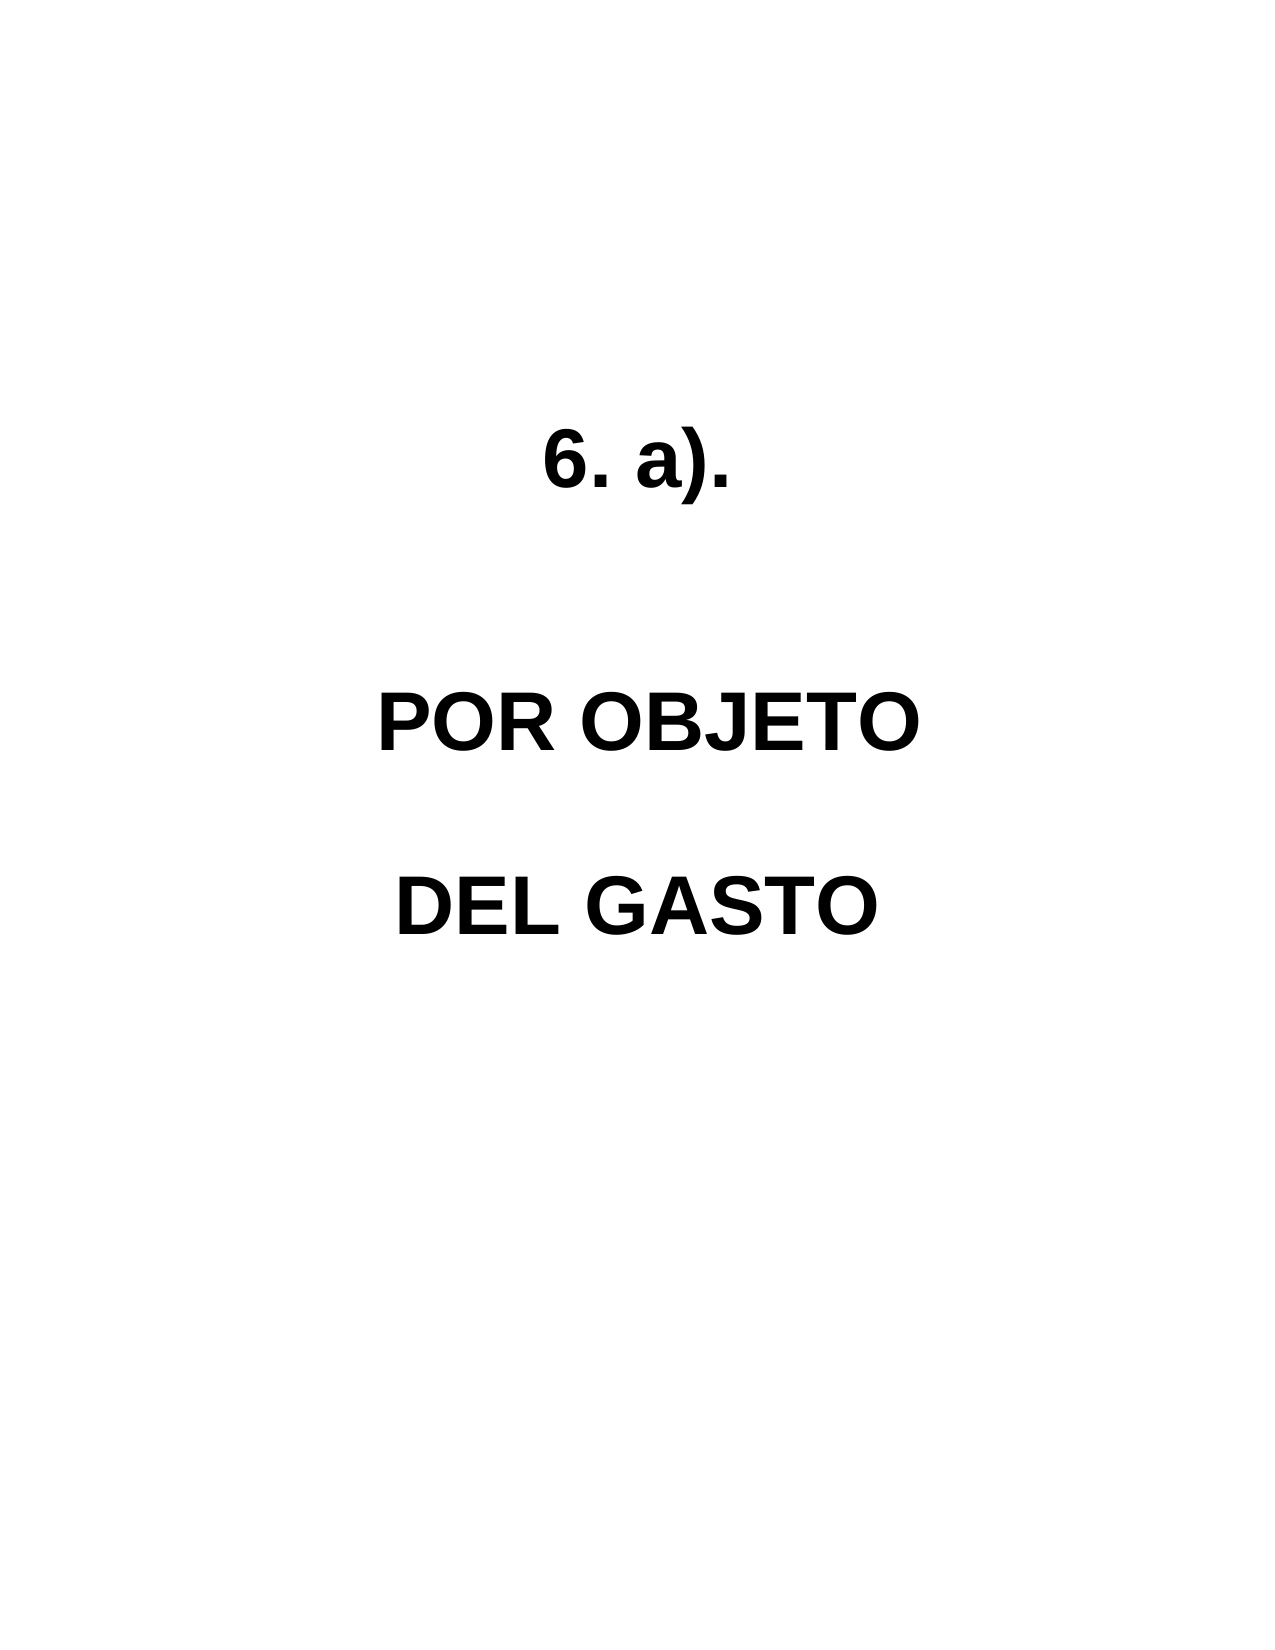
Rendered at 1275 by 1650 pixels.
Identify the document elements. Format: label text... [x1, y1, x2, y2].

text 6. a). [177, 410, 1098, 506]
text DEL GASTO [177, 856, 1098, 952]
text POR OBJETO [177, 672, 1098, 768]
